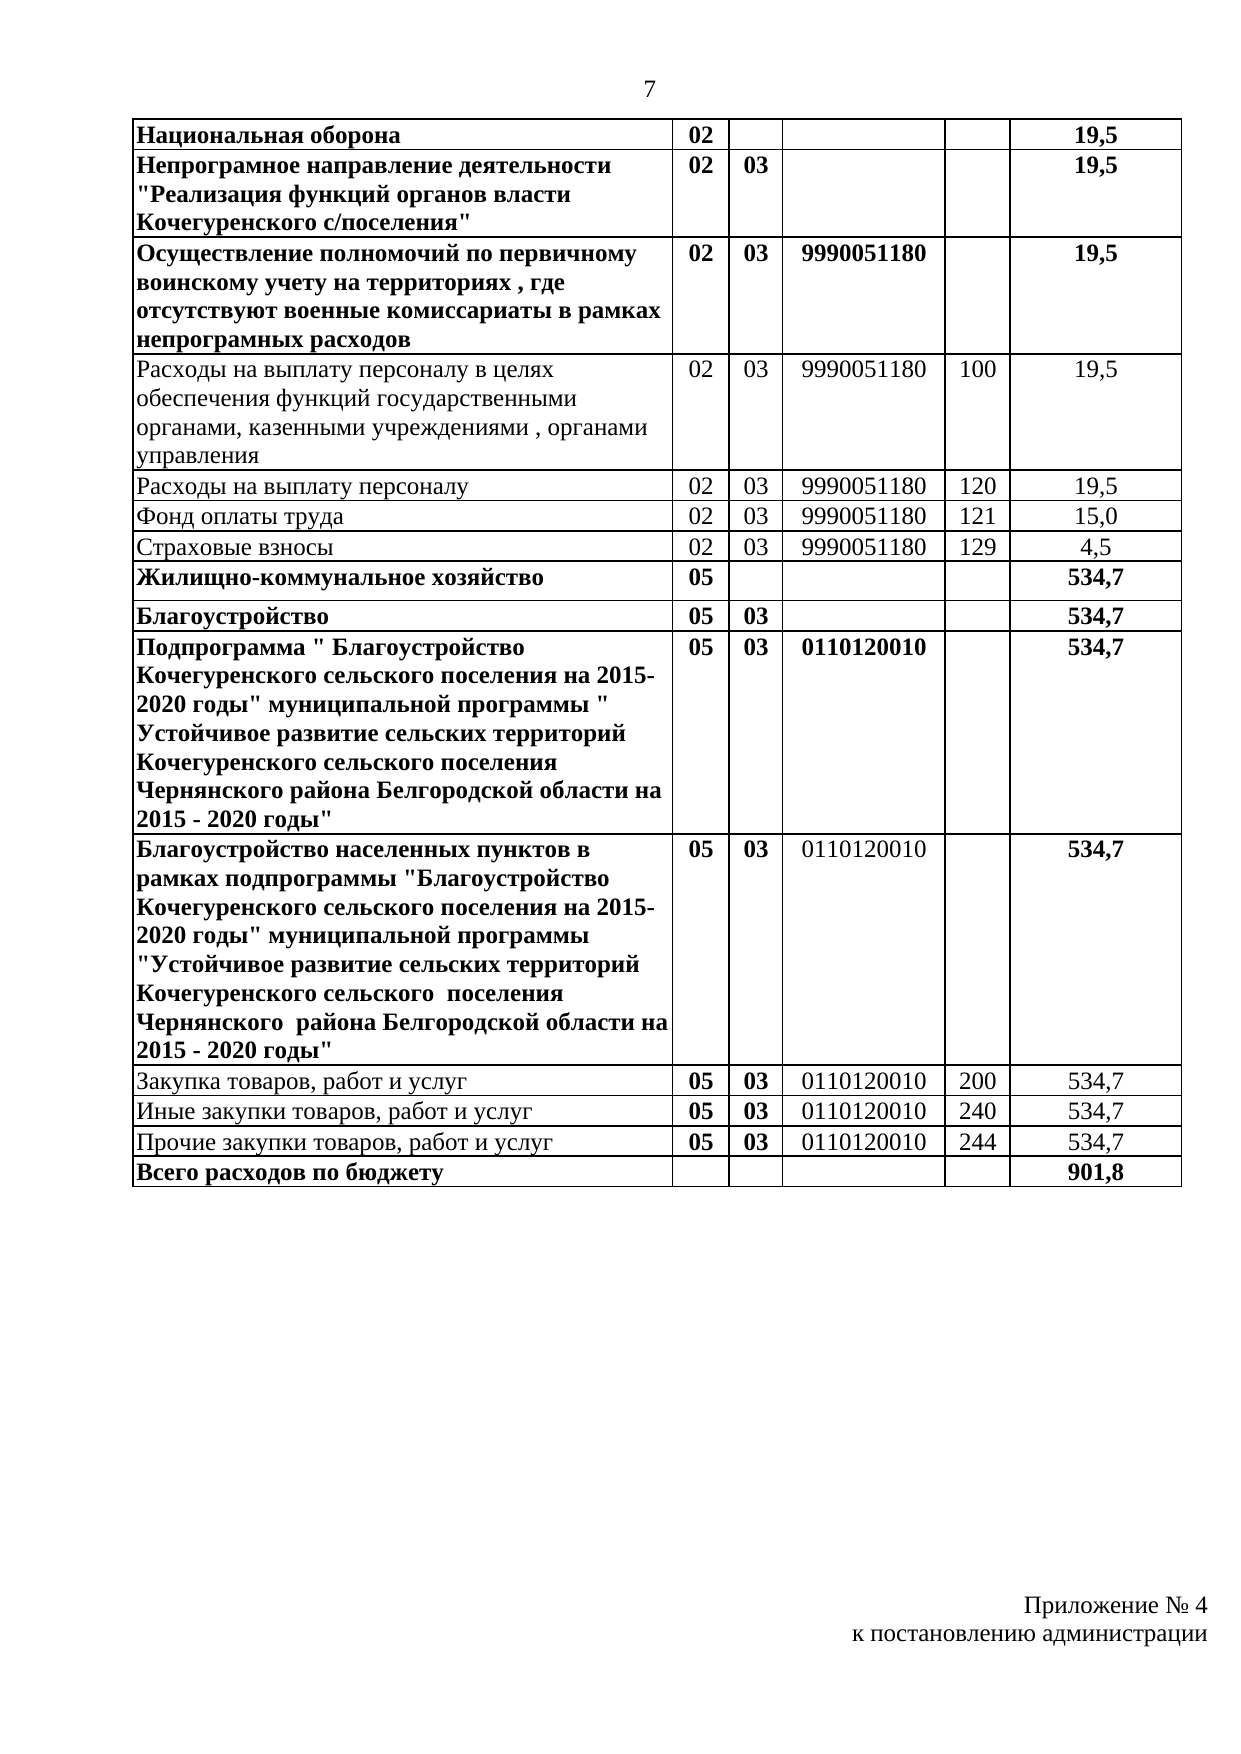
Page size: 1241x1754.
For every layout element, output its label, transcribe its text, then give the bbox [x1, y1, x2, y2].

table_cell [946, 1157, 1009, 1186]
table_header [89, 1590, 1211, 1647]
table_cell Всего расходов по бюджету [134, 1157, 672, 1186]
table_cell [730, 562, 782, 600]
table_cell 05 [673, 1127, 728, 1155]
table_cell 02 [673, 238, 728, 353]
table_cell [946, 601, 1009, 630]
table_cell [946, 632, 1009, 833]
table_cell 19,5 [1011, 150, 1181, 236]
table_cell [673, 1157, 728, 1186]
table_cell 0110120010 [783, 835, 944, 1064]
table_cell 02 [673, 355, 728, 469]
table_cell 534,7 [1011, 835, 1181, 1064]
table_cell 05 [673, 835, 728, 1064]
table_cell Осуществление полномочий по первичному воинскому учету на территориях , где отсутствуют военные комиссариаты в рамках непрограмных расходов [134, 238, 672, 353]
table_cell 02 [673, 501, 728, 530]
table_cell Жилищно-коммунальное хозяйство [134, 562, 672, 600]
table_cell 244 [946, 1127, 1009, 1155]
table_cell Закупка товаров, работ и услуг [134, 1066, 672, 1095]
table_cell [783, 120, 944, 148]
table_cell 03 [730, 1127, 782, 1155]
table_cell 200 [946, 1066, 1009, 1095]
table_cell 534,7 [1011, 1066, 1181, 1095]
table_cell 02 [673, 150, 728, 236]
table_cell Расходы на выплату персоналу [134, 471, 672, 500]
table_cell 19,5 [1011, 355, 1181, 469]
table_cell 05 [673, 1096, 728, 1125]
table_cell 03 [730, 238, 782, 353]
table_cell 05 [673, 1066, 728, 1095]
table_cell 03 [730, 150, 782, 236]
table_cell [730, 1157, 782, 1186]
table_cell 03 [730, 601, 782, 630]
table_cell [783, 562, 944, 600]
table_cell 0110120010 [783, 1096, 944, 1125]
table_cell 534,7 [1011, 562, 1181, 600]
table_cell 02 [673, 532, 728, 560]
table_cell 03 [730, 355, 782, 469]
table_cell 05 [673, 632, 728, 833]
table_cell Благоустройство населенных пунктов в рамках подпрограммы "Благоустройство Кочегуренского сельского поселения на 2015- 2020 годы" муниципальной программы "Устойчивое развитие сельских территорий Кочегуренского сельского поселения Чернянского района Белгородской области на 2015 - 2020 годы" [134, 835, 672, 1064]
table_cell 240 [946, 1096, 1009, 1125]
table_cell 9990051180 [783, 238, 944, 353]
table_cell 534,7 [1011, 601, 1181, 630]
table_cell [783, 601, 944, 630]
table_cell 02 [673, 120, 728, 148]
table_cell 534,7 [1011, 1127, 1181, 1155]
table_cell 121 [946, 501, 1009, 530]
table_cell [783, 150, 944, 236]
table_cell Страховые взносы [134, 532, 672, 560]
table_cell 100 [946, 355, 1009, 469]
table_cell Расходы на выплату персоналу в целях обеспечения функций государственными органами, казенными учреждениями , органами управления [134, 355, 672, 469]
table_cell 0110120010 [783, 1127, 944, 1155]
table_cell [946, 120, 1009, 148]
table_cell 9990051180 [783, 532, 944, 560]
table_cell 9990051180 [783, 501, 944, 530]
table_cell 19,5 [1011, 238, 1181, 353]
table_cell 03 [730, 501, 782, 530]
table_cell 03 [730, 835, 782, 1064]
table_cell 03 [730, 632, 782, 833]
table_cell Иные закупки товаров, работ и услуг [134, 1096, 672, 1125]
table_cell 19,5 [1011, 120, 1181, 148]
table_cell 4,5 [1011, 532, 1181, 560]
table_cell 05 [673, 601, 728, 630]
table_cell Прочие закупки товаров, работ и услуг [134, 1127, 672, 1155]
table_cell [946, 150, 1009, 236]
table_cell 9990051180 [783, 355, 944, 469]
table_cell 9990051180 [783, 471, 944, 500]
table_cell 0110120010 [783, 1066, 944, 1095]
table_cell 534,7 [1011, 632, 1181, 833]
table_cell [783, 1157, 944, 1186]
table_cell Подпрограмма " Благоустройство Кочегуренского сельского поселения на 2015- 2020 годы" муниципальной программы " Устойчивое развитие сельских территорий Кочегуренского сельского поселения Чернянского района Белгородской области на 2015 - 2020 годы" [134, 632, 672, 833]
table_cell Непрограмное направление деятельности "Реализация функций органов власти Кочегуренского с/поселения" [134, 150, 672, 236]
table_cell 901,8 [1011, 1157, 1181, 1186]
table_cell 15,0 [1011, 501, 1181, 530]
table_cell 02 [673, 471, 728, 500]
table_cell 19,5 [1011, 471, 1181, 500]
table_cell 534,7 [1011, 1096, 1181, 1125]
table_cell Национальная оборона [134, 120, 672, 148]
table_cell 03 [730, 1096, 782, 1125]
table_cell [946, 562, 1009, 600]
table_cell 03 [730, 532, 782, 560]
table_cell 03 [730, 471, 782, 500]
table_cell 05 [673, 562, 728, 600]
table_cell Фонд оплаты труда [134, 501, 672, 530]
table_cell [946, 835, 1009, 1064]
table_cell 03 [730, 1066, 782, 1095]
table_cell [946, 238, 1009, 353]
table_cell 0110120010 [783, 632, 944, 833]
table_cell 129 [946, 532, 1009, 560]
table_cell Благоустройство [134, 601, 672, 630]
table_cell [730, 120, 782, 148]
table_cell 120 [946, 471, 1009, 500]
